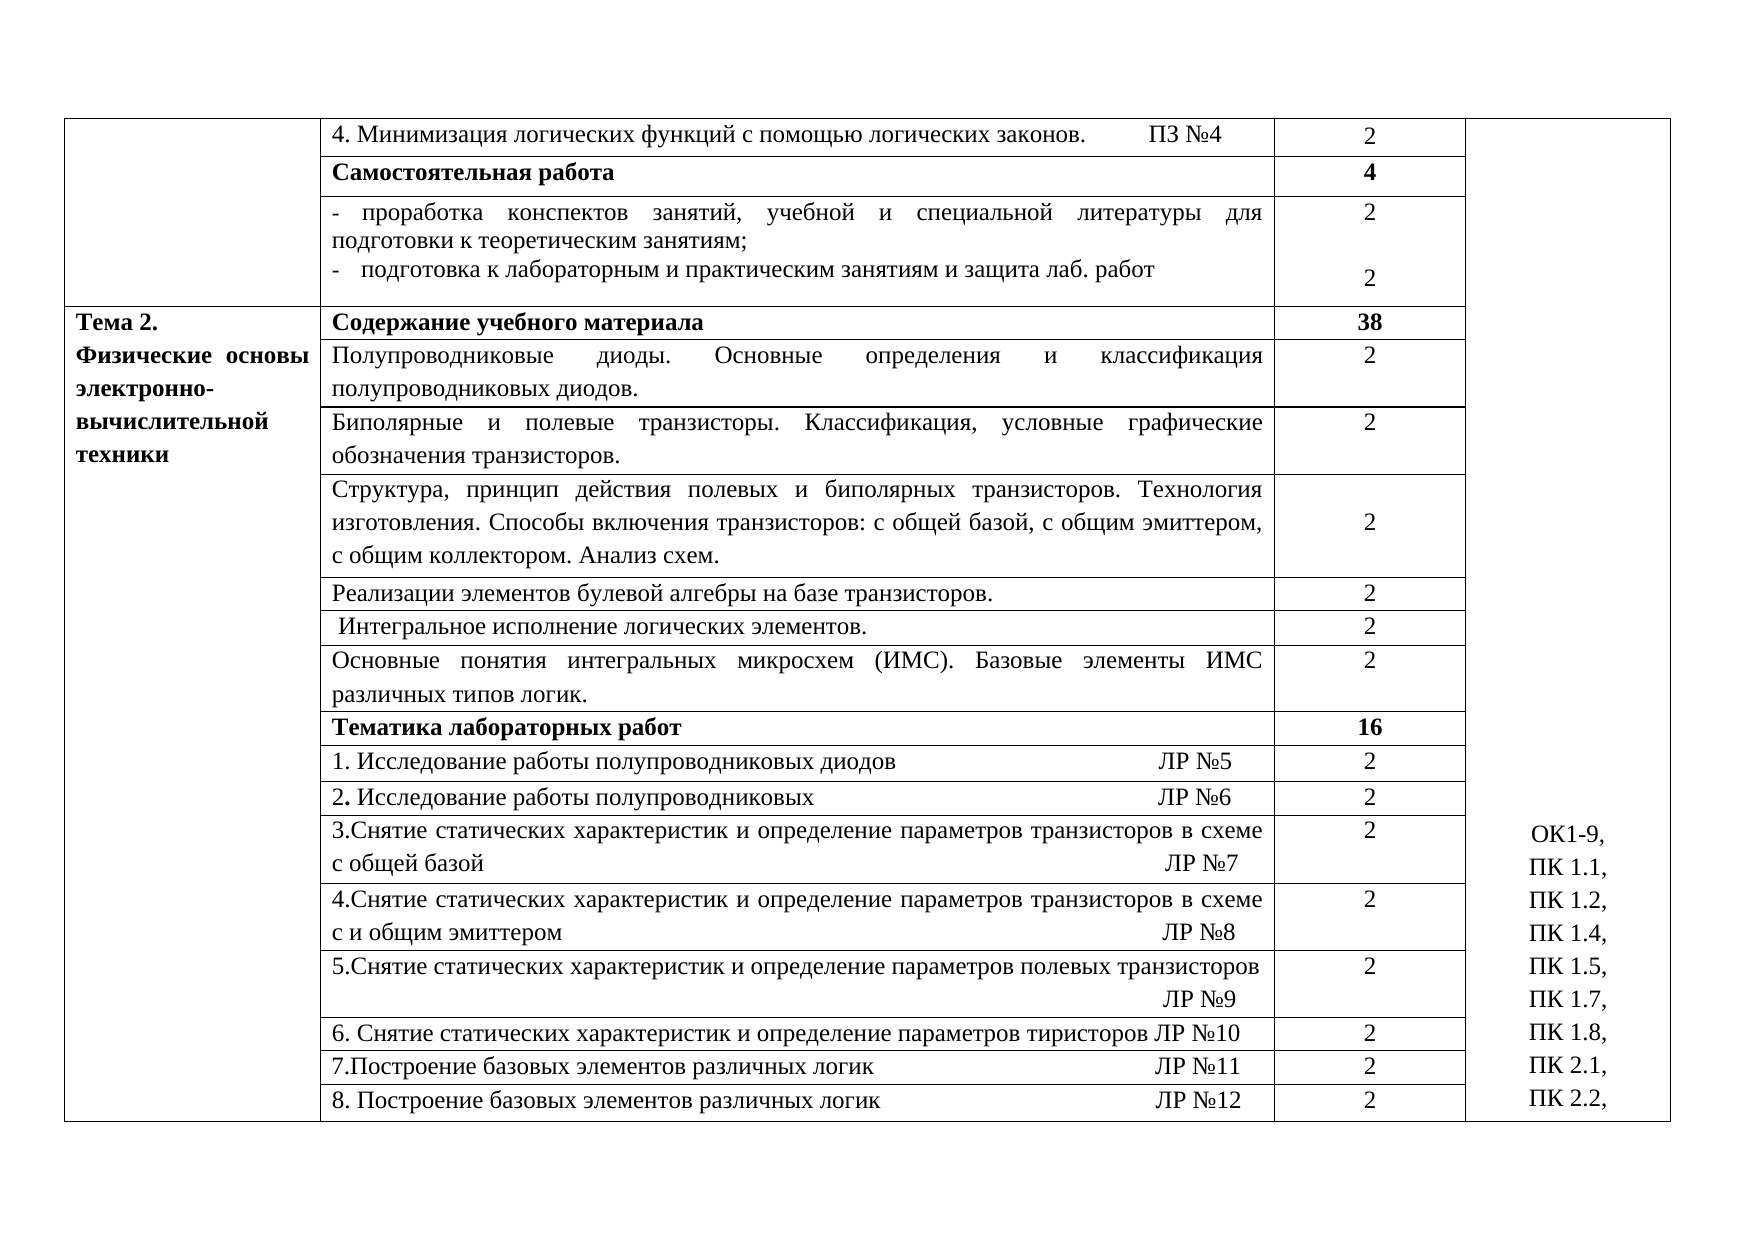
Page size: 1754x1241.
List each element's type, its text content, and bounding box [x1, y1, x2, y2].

table_cell 2 [1275, 340, 1465, 406]
table_cell 1. Исследование работы полупроводниковых диодов ЛР №5 [321, 746, 1274, 781]
table_cell Интегральное исполнение логических элементов. [321, 611, 1274, 644]
table_cell Самостоятельная работа [321, 157, 1274, 196]
table_cell 2 [1275, 746, 1465, 781]
table_cell 2 [1275, 475, 1465, 577]
table_cell 2. Исследование работы полупроводниковых ЛР №6 [321, 782, 1274, 814]
table_cell 8. Построение базовых элементов различных логик ЛР №12 [321, 1085, 1274, 1121]
table_cell 4 [1275, 157, 1465, 196]
table_cell 2 [1275, 884, 1465, 950]
table_cell 38 [1275, 307, 1465, 339]
table_cell Реализации элементов булевой алгебры на базе транзисторов. [321, 578, 1274, 610]
table_cell Тема 2. Физические основы электронно-вычислительной техники [65, 307, 320, 1121]
table_cell 6. Снятие статических характеристик и определение параметров тиристоров ЛР №10 [321, 1018, 1274, 1050]
table_cell 2 [1275, 408, 1465, 473]
table_cell 2 [1275, 646, 1465, 711]
table_cell проработка конспектов занятий, учебной и специальной литературы для подготовки к теоретическим занятиям; подготовка к лабораторным и практическим занятиям и защита лаб. работ [321, 197, 1274, 306]
table_cell 2 2 [1275, 197, 1465, 306]
table_cell 2 [1275, 816, 1465, 883]
table_cell 2 [1275, 782, 1465, 814]
table_cell 5.Снятие статических характеристик и определение параметров полевых транзисторов ЛР №9 [321, 951, 1274, 1017]
table_cell Тематика лабораторных работ [321, 712, 1274, 745]
table_cell 3.Снятие статических характеристик и определение параметров транзисторов в схеме с общей базой ЛР №7 [321, 816, 1274, 883]
table_cell 4. Минимизация логических функций с помощью логических законов. ПЗ №4 [321, 119, 1274, 156]
table_cell Полупроводниковые диоды. Основные определения и классификация полупроводниковых диодов. [321, 340, 1274, 406]
table_cell 2 [1275, 578, 1465, 610]
table_cell Биполярные и полевые транзисторы. Классификация, условные графические обозначения транзисторов. [321, 408, 1274, 473]
table_cell Структура, принцип действия полевых и биполярных транзисторов. Технология изготовления. Способы включения транзисторов: с общей базой, с общим эмиттером, с общим коллектором. Анализ схем. [321, 475, 1274, 577]
table_cell 2 [1275, 1085, 1465, 1121]
table_cell Основные понятия интегральных микросхем (ИМС). Базовые элементы ИМС различных типов логик. [321, 646, 1274, 711]
table_cell 16 [1275, 712, 1465, 745]
table_cell 2 [1275, 951, 1465, 1017]
table_cell Содержание учебного материала [321, 307, 1274, 339]
table_cell 2 [1275, 611, 1465, 644]
table_cell 4.Снятие статических характеристик и определение параметров транзисторов в схеме с и общим эмиттером ЛР №8 [321, 884, 1274, 950]
table_cell 7.Построение базовых элементов различных логик ЛР №11 [321, 1051, 1274, 1084]
table_cell 2 [1275, 1018, 1465, 1050]
table_cell 2 [1275, 1051, 1465, 1084]
table_cell 2 [1275, 119, 1465, 156]
